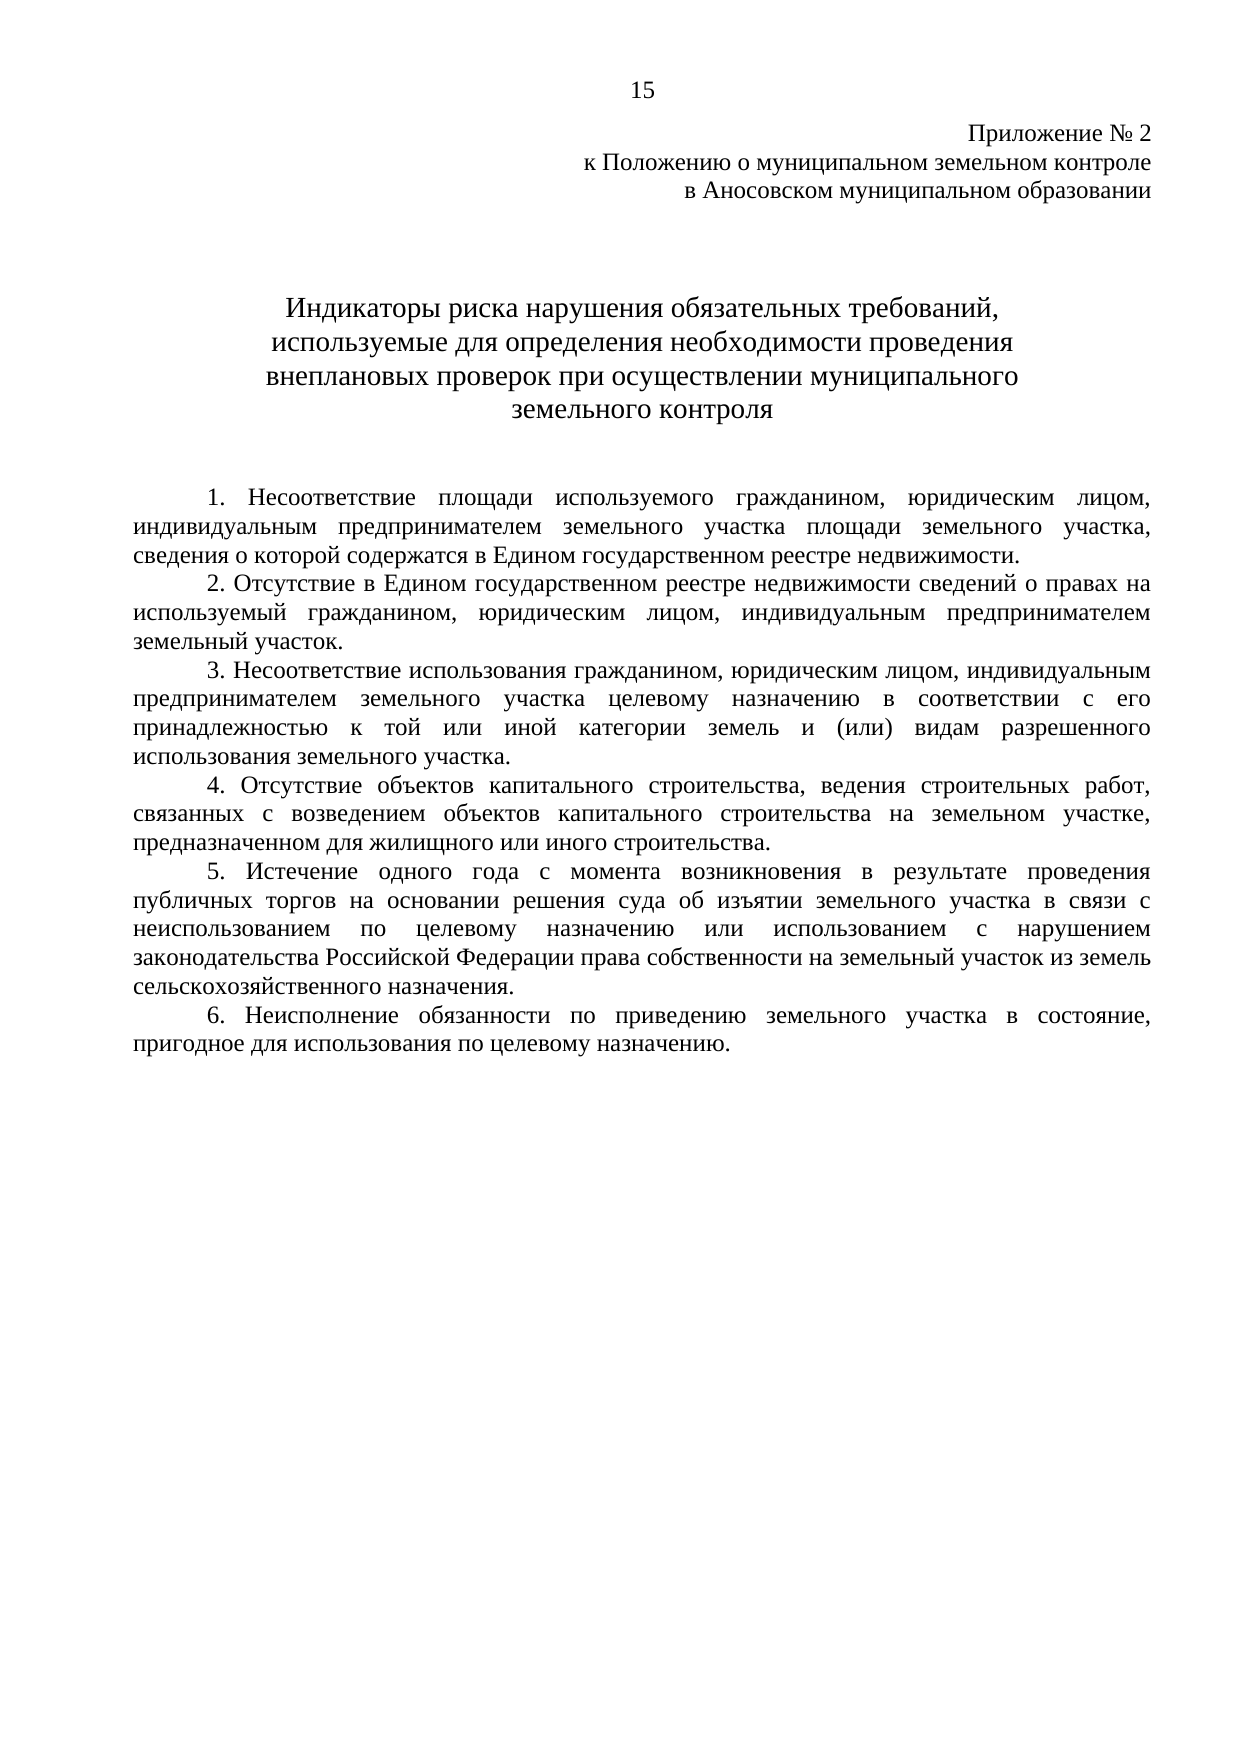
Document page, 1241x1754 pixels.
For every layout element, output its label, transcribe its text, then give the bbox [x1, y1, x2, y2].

text 2. Отсутствие в Едином государственном реестре недвижимости сведений о правах на используемый гражданином, юридическим лицом, индивидуальным предпринимателем земельный участок. [133, 568, 1152, 655]
text 5. Истечение одного года с момента возникновения в результате проведения публичных торгов на основании решения суда об изъятии земельного участка в связи с неиспользованием по целевому назначению или использованием с нарушением законодательства Российской Федерации права собственности на земельный участок из земель сельскохозяйственного назначения. [133, 856, 1152, 1000]
title Индикаторы риска нарушения обязательных требований, [133, 291, 1152, 324]
text 4. Отсутствие объектов капитального строительства, ведения строительных работ, связанных с возведением объектов капитального строительства на земельном участке, предназначенном для жилищного или иного строительства. [133, 770, 1152, 856]
title земельного контроля [133, 391, 1152, 425]
text 6. Неисполнение обязанности по приведению земельного участка в состояние, пригодное для использования по целевому назначению. [133, 1000, 1152, 1057]
text Приложение № 2 [133, 118, 1152, 147]
text в Аносовском муниципальном образовании [133, 176, 1152, 204]
title внеплановых проверок при осуществлении муниципального [133, 358, 1152, 391]
text 1. Несоответствие площади используемого гражданином, юридическим лицом, индивидуальным предпринимателем земельного участка площади земельного участка, сведения о которой содержатся в Едином государственном реестре недвижимости. [133, 482, 1152, 568]
text к Положению о муниципальном земельном контроле [133, 147, 1152, 176]
title используемые для определения необходимости проведения [133, 324, 1152, 358]
text 3. Несоответствие использования гражданином, юридическим лицом, индивидуальным предпринимателем земельного участка целевому назначению в соответствии с его принадлежностью к той или иной категории земель и (или) видам разрешенного использования земельного участка. [133, 655, 1152, 770]
